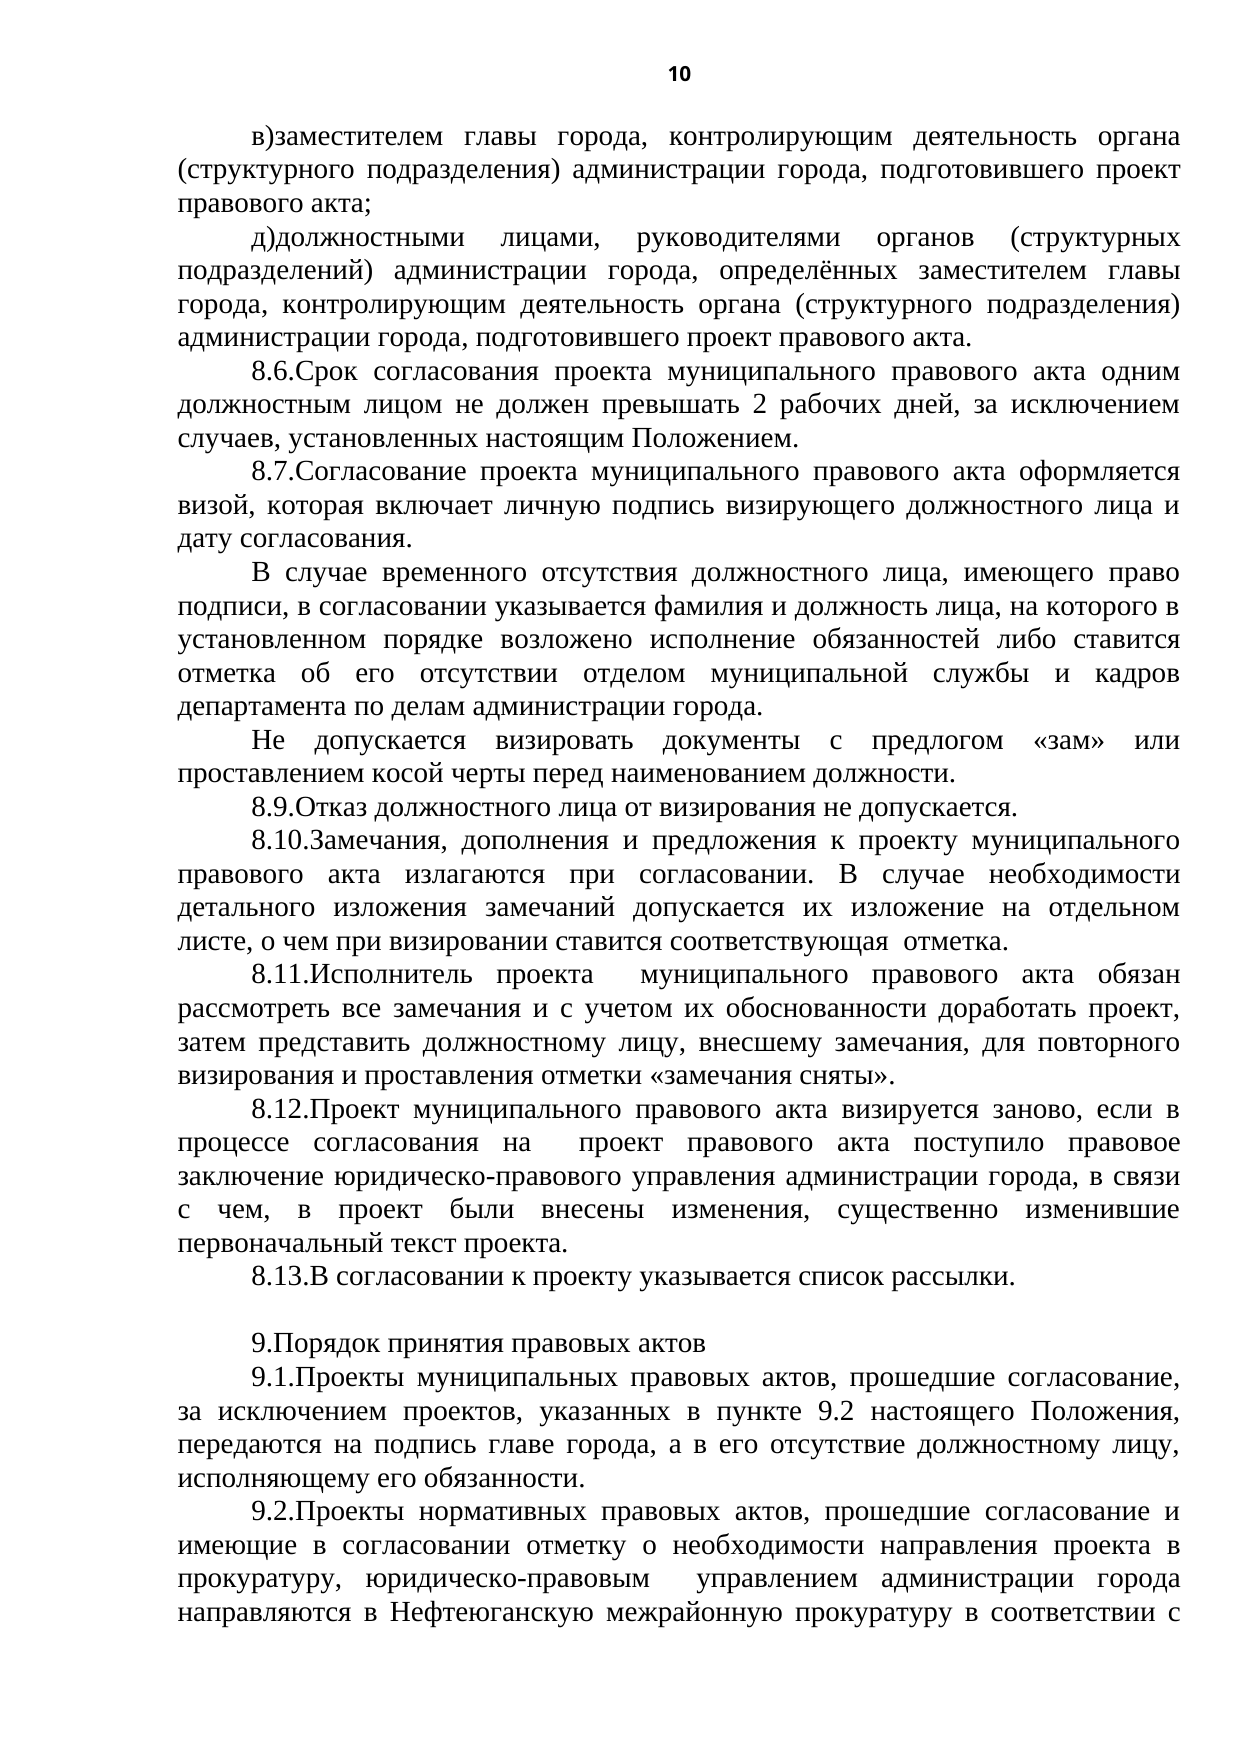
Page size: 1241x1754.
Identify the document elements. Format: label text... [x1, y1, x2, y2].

text в)заместителем главы города, контролирующим деятельность органа (структурного подразделения) администрации города, подготовившего проект правового акта; [177, 118, 1181, 219]
text д)должностными лицами, руководителями органов (структурных подразделений) администрации города, определённых заместителем главы города, контролирующим деятельность органа (структурного подразделения) администрации города, подготовившего проект правового акта. [177, 219, 1181, 353]
text Не допускается визировать документы с предлогом «зам» или проставлением косой черты перед наименованием должности. [177, 722, 1181, 789]
text 8.7.Согласование проекта муниципального правового акта оформляется визой, которая включает личную подпись визирующего должностного лица и дату согласования. [177, 453, 1181, 554]
text 9.Порядок принятия правовых актов [177, 1326, 1181, 1359]
text 8.12.Проект муниципального правового акта визируется заново, если в процессе согласования на проект правового акта поступило правовое заключение юридическо-правового управления администрации города, в связи с чем, в проект были внесены изменения, существенно изменившие первоначальный текст проекта. [177, 1091, 1181, 1258]
text 8.6.Срок согласования проекта муниципального правового акта одним должностным лицом не должен превышать 2 рабочих дней, за исключением случаев, установленных настоящим Положением. [177, 353, 1181, 453]
text 8.11.Исполнитель проекта муниципального правового акта обязан рассмотреть все замечания и с учетом их обоснованности доработать проект, затем представить должностному лицу, внесшему замечания, для повторного визирования и проставления отметки «замечания сняты». [177, 957, 1181, 1091]
text 8.9.Отказ должностного лица от визирования не допускается. [177, 789, 1181, 822]
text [177, 1493, 1181, 1627]
text 9.1.Проекты муниципальных правовых актов, прошедшие согласование, за исключением проектов, указанных в пункте 9.2 настоящего Положения, передаются на подпись главе города, а в его отсутствие должностному лицу, исполняющему его обязанности. [177, 1359, 1181, 1493]
text В случае временного отсутствия должностного лица, имеющего право подписи, в согласовании указывается фамилия и должность лица, на которого в установленном порядке возложено исполнение обязанностей либо ставится отметка об его отсутствии отделом муниципальной службы и кадров департамента по делам администрации города. [177, 554, 1181, 722]
text 8.13.В согласовании к проекту указывается список рассылки. [177, 1258, 1181, 1292]
text 8.10.Замечания, дополнения и предложения к проекту муниципального правового акта излагаются при согласовании. В случае необходимости детального изложения замечаний допускается их изложение на отдельном листе, о чем при визировании ставится соответствующая отметка. [177, 822, 1181, 957]
